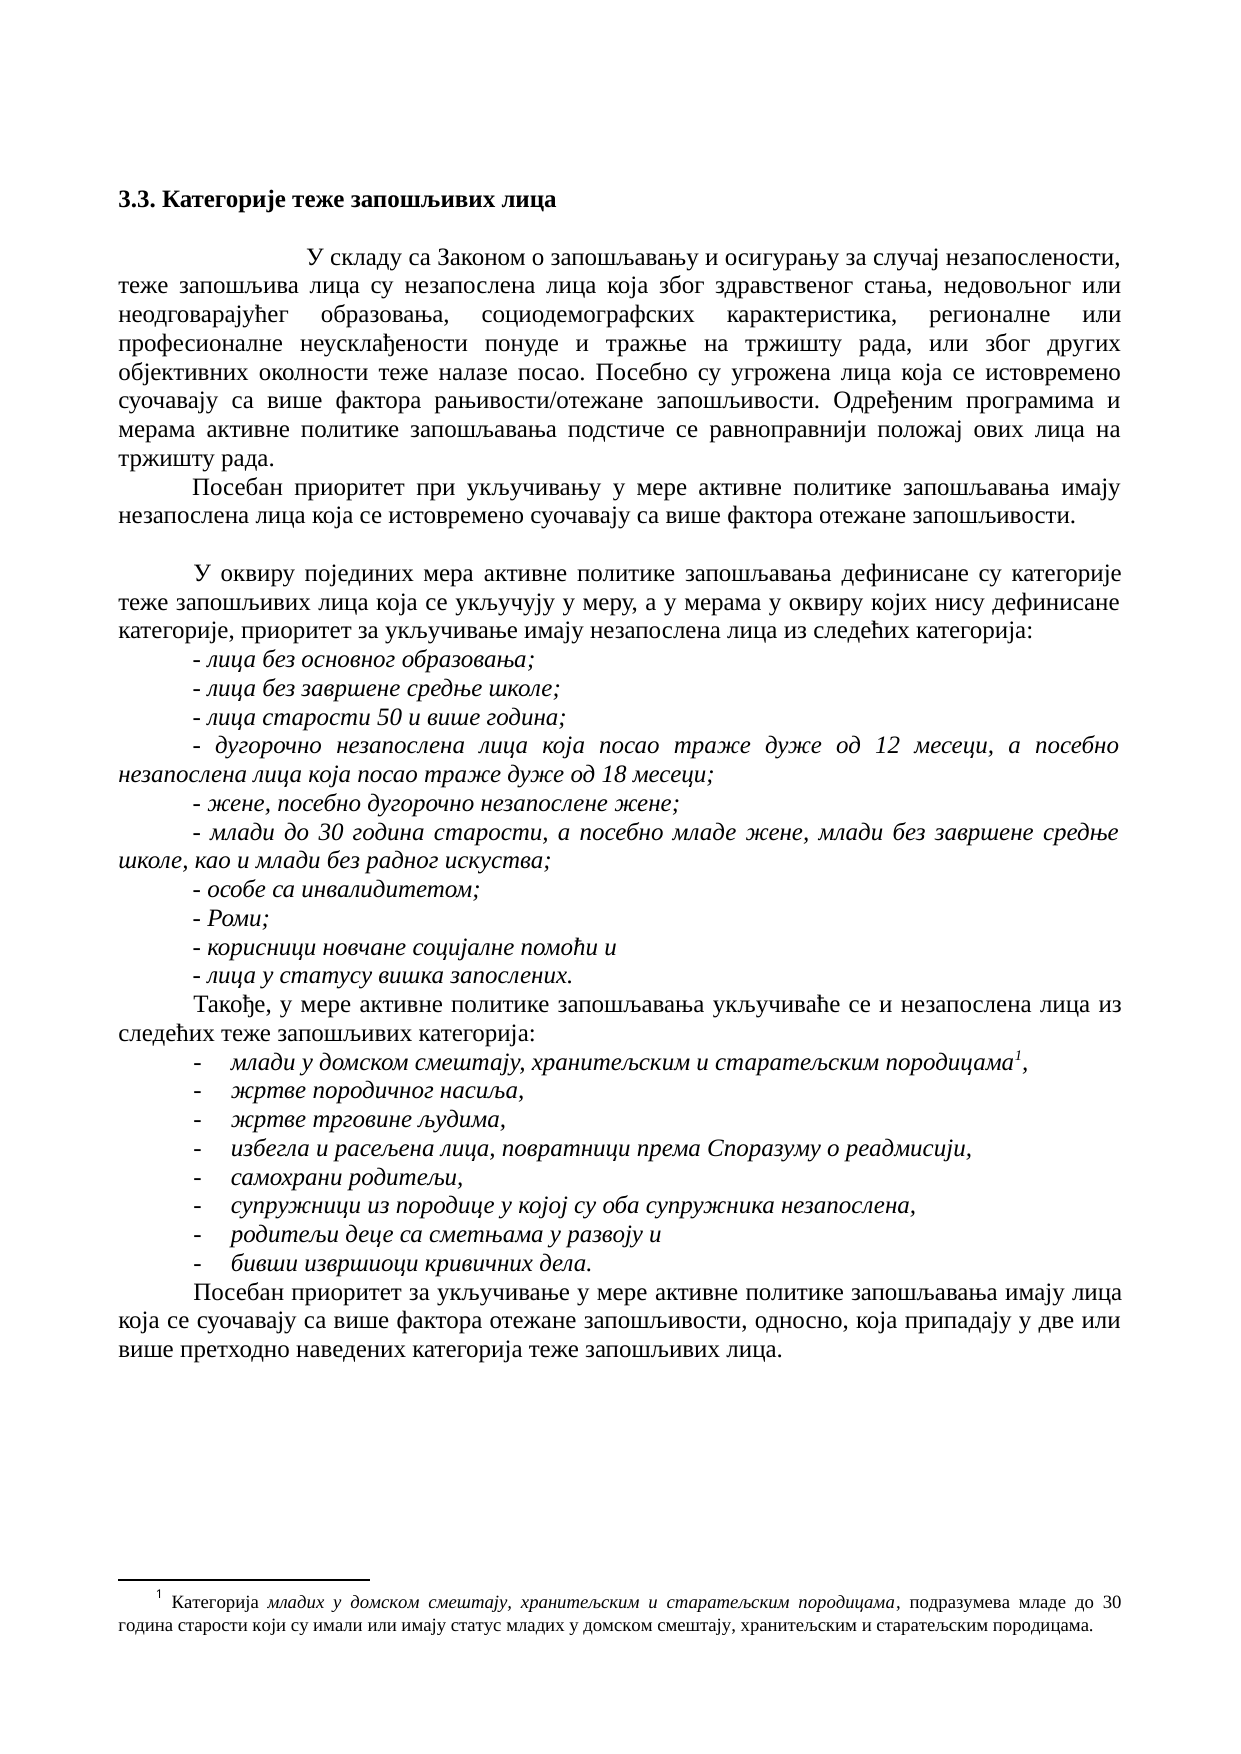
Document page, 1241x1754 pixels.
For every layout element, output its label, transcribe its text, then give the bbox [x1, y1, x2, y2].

list самохрани родитељи, [193, 1162, 1122, 1191]
text У оквиру појединих мера активне политике запошљавања дефинисане су категорије теже запошљивих лица која се укључују у меру, а у мерама у оквиру којих нису дефинисане категорије, приоритет за укључивање имају незапослена лица из следећих категорија: [118, 558, 1122, 644]
list бивши извршиоци кривичних дела. [193, 1248, 1122, 1277]
list млади у домском смештају, хранитељским и старатељским породицама, [193, 1047, 1122, 1076]
text Такође, у мере активне политике запошљавања укључиваће се и незапослена лица из следећих теже запошљивих категорија: [118, 989, 1122, 1047]
text - корисници новчане социјалне помоћи и [118, 932, 1122, 961]
text 3.3. Категорије теже запошљивих лица [118, 184, 1122, 213]
text - лица без завршене средње школе; [118, 673, 1122, 702]
text - млади до 30 година старости, а посебно младе жене, млади без завршене средње школе, као и млади без радног искуства; [118, 817, 1122, 874]
text - лица старости 50 и више година; [118, 702, 1122, 731]
list родитељи деце са сметњама у развоју и [193, 1219, 1122, 1248]
text Посебан приоритет при укључивању у мере активне политике запошљавања имају незапослена лица која се истовремено суочавају са више фактора отежане запошљивости. [118, 472, 1122, 529]
text - лица без основног образовања; [118, 644, 1122, 673]
text Посебан приоритет за укључивање у мере активне политике запошљавања имају лица која се суочавају са више фактора отежане запошљивости, односно, која припадају у две или више претходно наведених категорија теже запошљивих лица. [118, 1277, 1122, 1363]
text У складу са Законом о запошљавању и осигурању за случај незапослености, теже запошљива лица су незапослена лица која због здравственог стања, недовољног или неодговарајућег образовања, социодемографских карактеристика, регионалне или професионалне неусклађености понуде и тражње на тржишту рада, или због других објективних околности теже налазе посао. Посебно су угрожена лица која се истовремено суочавају са више фактора рањивости/отежане запошљивости. Одређеним програмима и мерама активне политике запошљавања подстиче се равноправнији положај ових лица на тржишту рада. [118, 242, 1122, 472]
list жртве трговине људима, [193, 1104, 1122, 1133]
text - лица у статусу вишка запослених. [118, 961, 1122, 989]
list жртве породичног насиља, [193, 1076, 1122, 1104]
text - дугорочно незапослена лица која посао траже дуже од 12 месеци, а посебно незапослена лица која посао траже дуже од 18 месеци; [118, 731, 1122, 788]
list супружници из породице у којој су оба супружника незапослена, [193, 1191, 1122, 1219]
text - жене, посебно дугорочно незапослене жене; [118, 788, 1122, 817]
text - особе са инвалидитетом; [118, 874, 1122, 903]
list избегла и расељена лица, повратници према Споразуму о реадмисији, [193, 1133, 1122, 1162]
text - Роми; [118, 903, 1122, 932]
